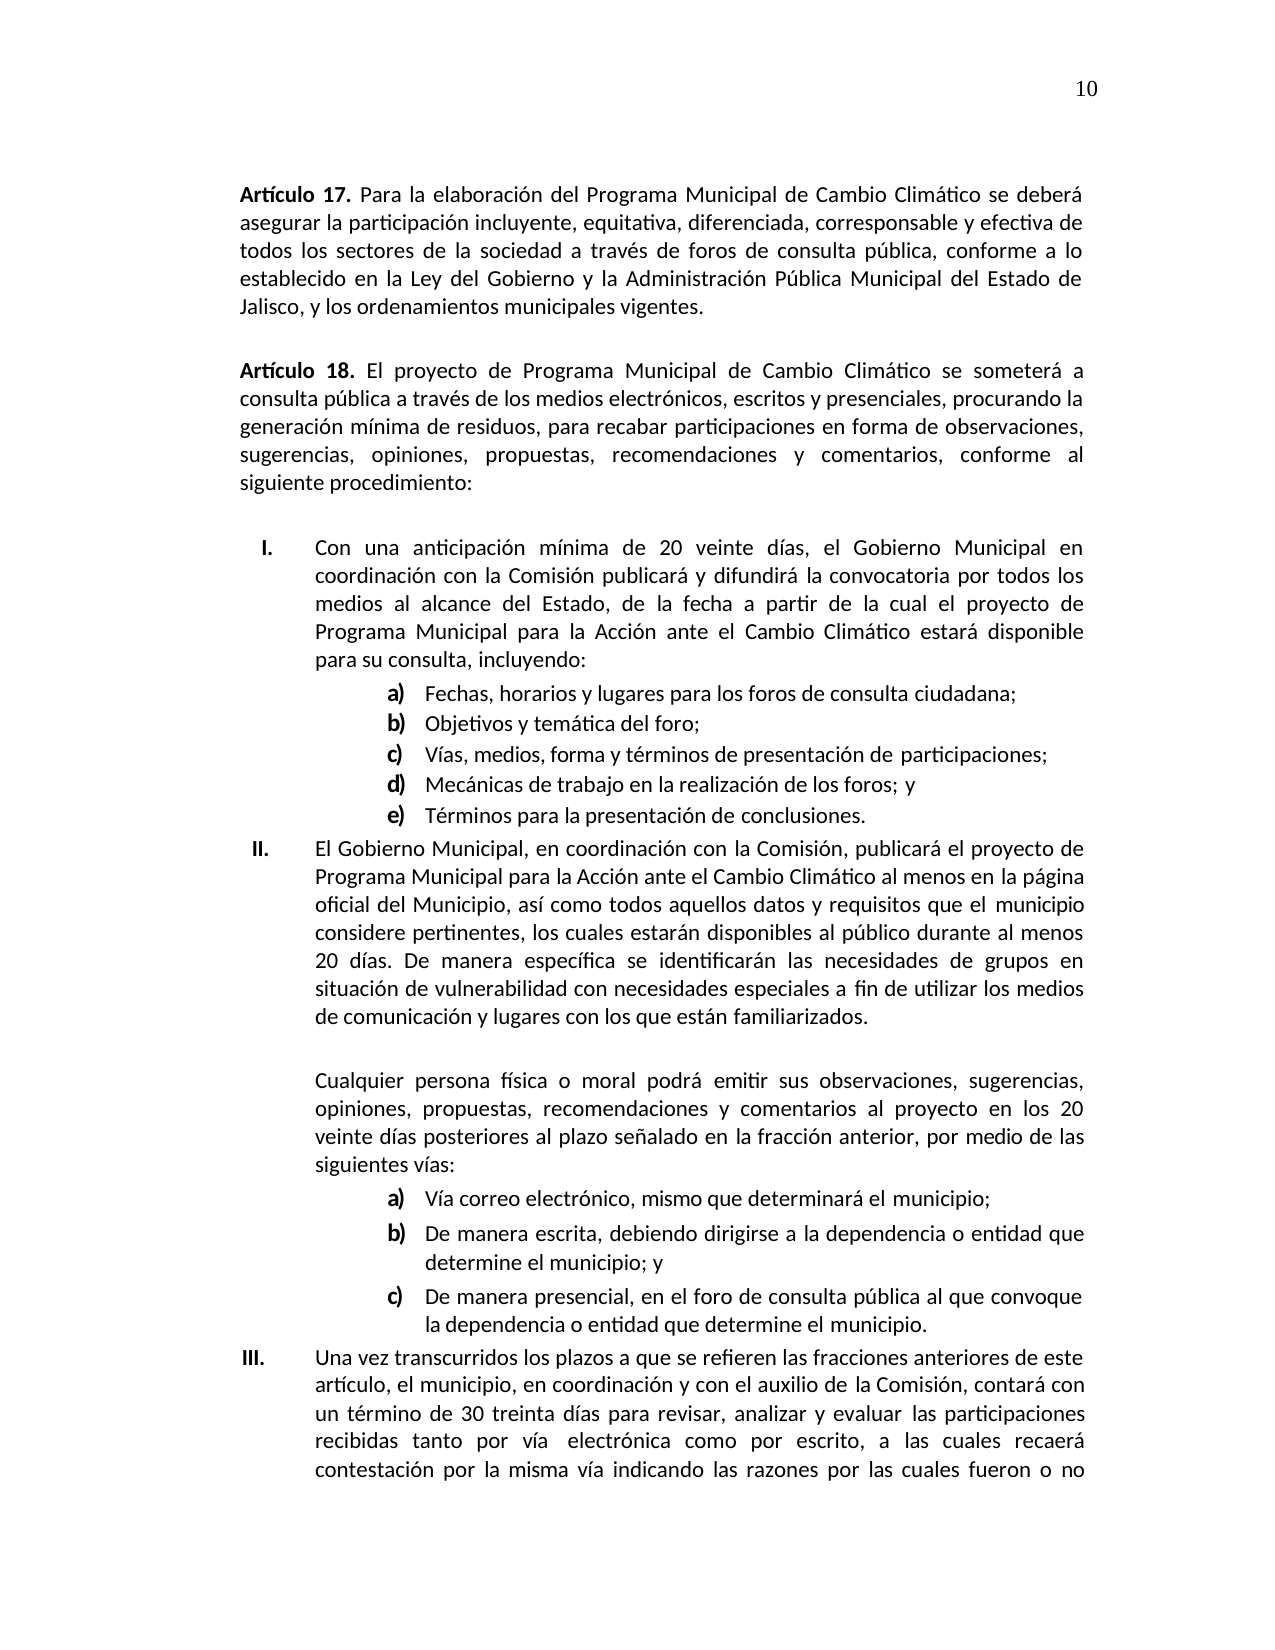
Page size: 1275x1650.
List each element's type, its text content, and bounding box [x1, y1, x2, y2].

list De manera escrita, debiendo dirigirse a la dependencia o entidad que determine el municipio; y [387, 1217, 1085, 1276]
list De manera presencial, en el foro de consulta pública al que convoque la dependencia o entidad que determine el municipio. [387, 1280, 1084, 1338]
list El Gobierno Municipal, en coordinación con la Comisión, publicará el proyecto de Programa Municipal para la Acción ante el Cambio Climático al menos en la página oficial del Municipio, así como todos aquellos datos y requisitos que el municipio considere pertinentes, los cuales estarán disponibles al público durante al menos 20 días. De manera específica se identificarán las necesidades de grupos en situación de vulnerabilidad con necesidades especiales a fin de utilizar los medios de comunicación y lugares con los que están familiarizados. [252, 834, 1084, 1030]
list Vías, medios, forma y términos de presentación de participaciones; [387, 738, 1098, 768]
list Mecánicas de trabajo en la realización de los foros; y [387, 768, 1098, 799]
text Cualquier persona física o moral podrá emitir sus observaciones, sugerencias, opiniones, propuestas, recomendaciones y comentarios al proyecto en los 20 veinte días posteriores al plazo señalado en la fracción anterior, por medio de las siguientes vías: [315, 1066, 1084, 1178]
list Vía correo electrónico, mismo que determinará el municipio; [387, 1182, 1098, 1213]
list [242, 1343, 1085, 1483]
list Objetivos y temática del foro; [387, 707, 1098, 738]
list Con una anticipación mínima de 20 veinte días, el Gobierno Municipal en coordinación con la Comisión publicará y difundirá la convocatoria por todos los medios al alcance del Estado, de la fecha a partir de la cual el proyecto de Programa Municipal para la Acción ante el Cambio Climático estará disponible para su consulta, incluyendo: [261, 533, 1084, 673]
list Fechas, horarios y lugares para los foros de consulta ciudadana; [387, 677, 1098, 707]
list Términos para la presentación de conclusiones. [387, 799, 1098, 829]
text Artículo 17. Para la elaboración del Programa Municipal de Cambio Climático se deberá asegurar la participación incluyente, equitativa, diferenciada, corresponsable y efectiva de todos los sectores de la sociedad a través de foros de consulta pública, conforme a lo establecido en la Ley del Gobierno y la Administración Pública Municipal del Estado de Jalisco, y los ordenamientos municipales vigentes. [239, 180, 1084, 320]
text Artículo 18. El proyecto de Programa Municipal de Cambio Climático se someterá a consulta pública a través de los medios electrónicos, escritos y presenciales, procurando la generación mínima de residuos, para recabar participaciones en forma de observaciones, sugerencias, opiniones, propuestas, recomendaciones y comentarios, conforme al siguiente procedimiento: [239, 356, 1085, 496]
